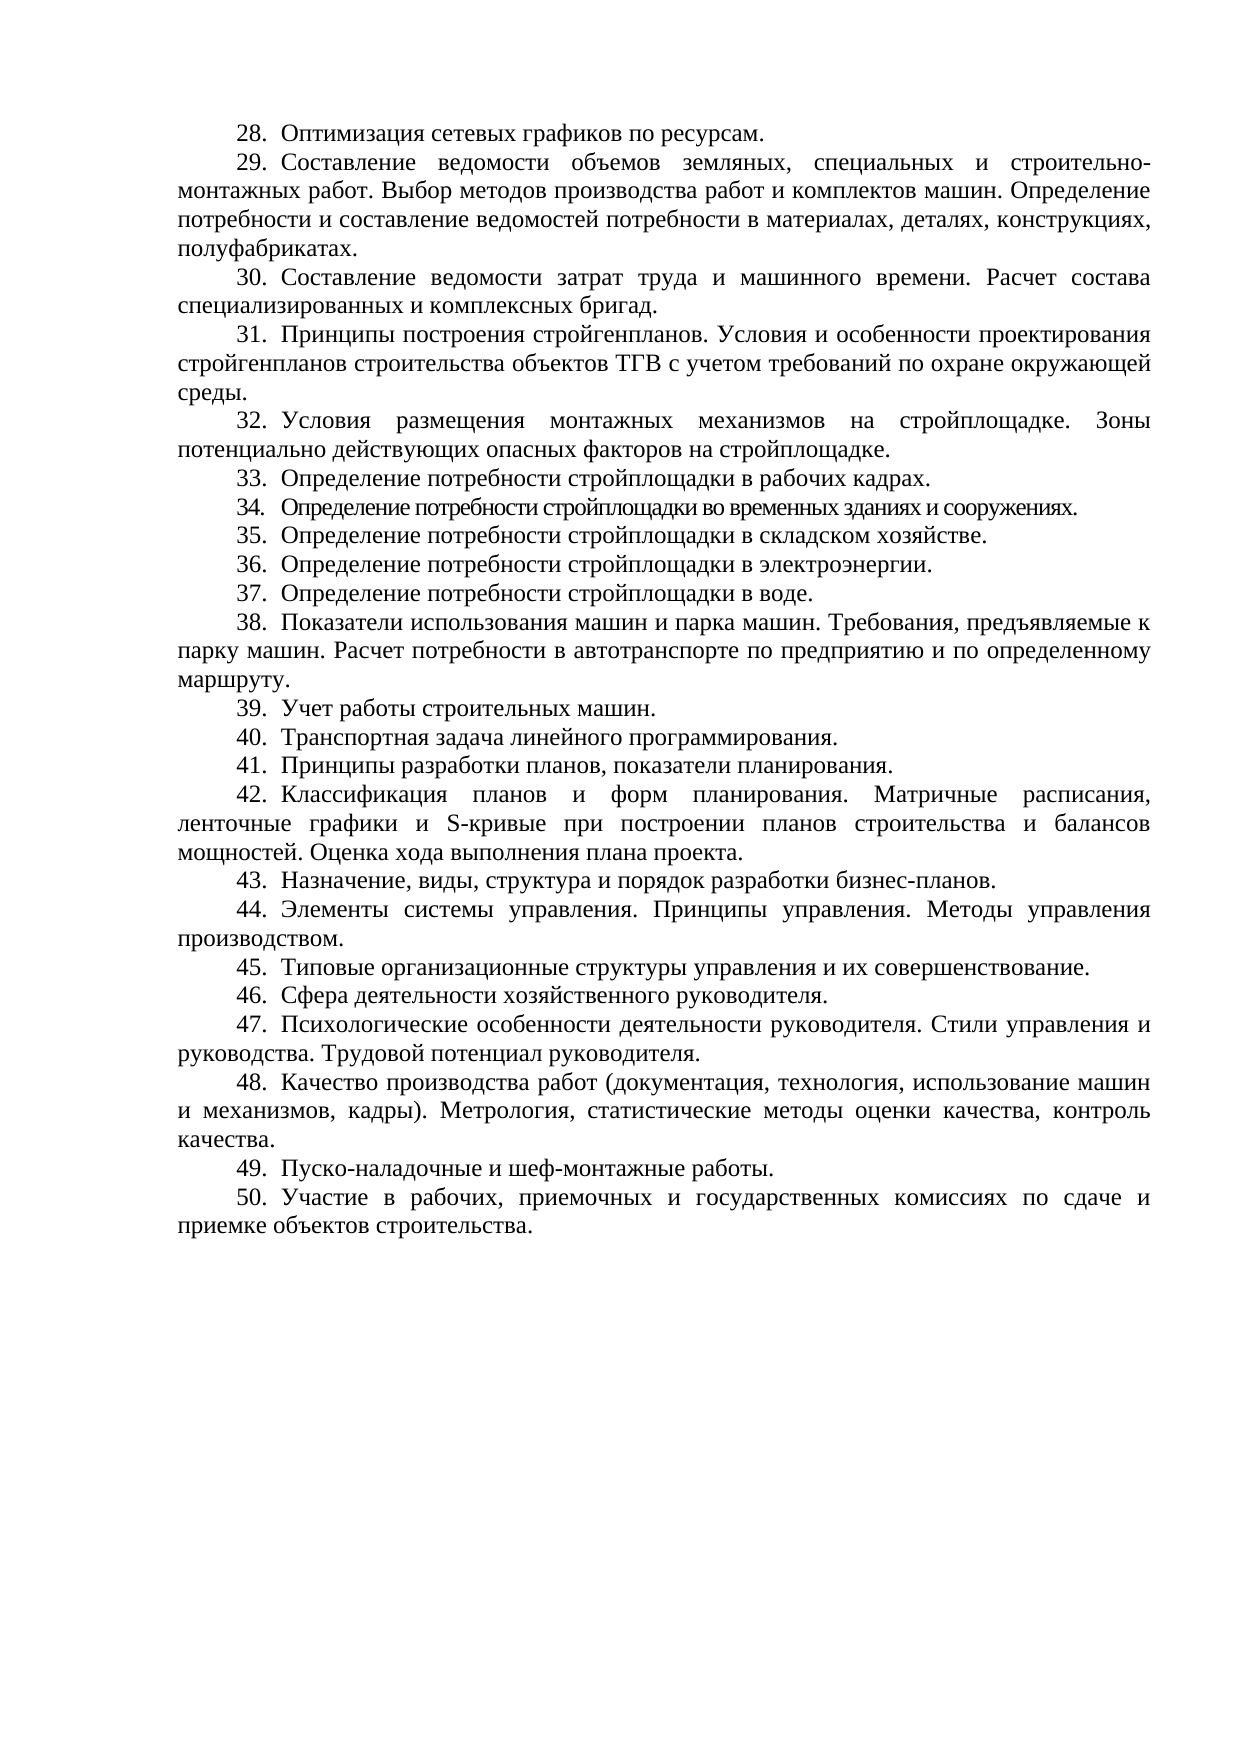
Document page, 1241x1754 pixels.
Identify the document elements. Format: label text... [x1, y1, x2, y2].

list Транспортная задача линейного программирования. [177, 722, 1152, 751]
list Составление ведомости затрат труда и машинного времени. Расчет состава специализированных и комплексных бригад. [177, 262, 1152, 319]
list Определение потребности стройплощадки в электроэнергии. [177, 549, 1152, 578]
list Оптимизация сетевых графиков по ресурсам. [177, 118, 1152, 147]
list Участие в рабочих, приемочных и государственных комиссиях по сдаче и приемке объектов строительства. [177, 1182, 1152, 1239]
list Качество производства работ (документация, технология, использование машин и механизмов, кадры). Метрология, статистические методы оценки качества, контроль качества. [177, 1067, 1152, 1153]
list Сфера деятельности хозяйственного руководителя. [177, 981, 1152, 1009]
list Принципы построения стройгенпланов. Условия и особенности проектирования стройгенпланов строительства объектов ТГВ с учетом требований по охране окружающей среды. [177, 319, 1152, 406]
list Типовые организационные структуры управления и их совершенствование. [177, 952, 1152, 981]
list Классификация планов и форм планирования. Матричные расписания, ленточные графики и S-кривые при построении планов строительства и балансов мощностей. Оценка хода выполнения плана проекта. [177, 779, 1152, 866]
list Учет работы строительных машин. [177, 693, 1152, 722]
list Составление ведомости объемов земляных, специальных и строительно-монтажных работ. Выбор методов производства работ и комплектов машин. Определение потребности и составление ведомостей потребности в материалах, деталях, конструкциях, полуфабрикатах. [177, 147, 1152, 262]
list Определение потребности стройплощадки в воде. [177, 578, 1152, 607]
list Элементы системы управления. Принципы управления. Методы управления производством. [177, 894, 1152, 952]
list Пуско-наладочные и шеф-монтажные работы. [177, 1153, 1152, 1182]
list Определение потребности стройплощадки в складском хозяйстве. [177, 521, 1152, 549]
list Назначение, виды, структура и порядок разработки бизнес-планов. [177, 866, 1152, 894]
list Принципы разработки планов, показатели планирования. [177, 751, 1152, 779]
list Определение потребности стройплощадки во временных зданиях и сооружениях. [177, 492, 1152, 521]
list Показатели использования машин и парка машин. Требования, предъявляемые к парку машин. Расчет потребности в автотранспорте по предприятию и по определенному маршруту. [177, 607, 1152, 693]
list Определение потребности стройплощадки в рабочих кадрах. [177, 463, 1152, 492]
list Психологические особенности деятельности руководителя. Стили управления и руководства. Трудовой потенциал руководителя. [177, 1009, 1152, 1067]
list Условия размещения монтажных механизмов на стройплощадке. Зоны потенциально действующих опасных факторов на стройплощадке. [177, 406, 1152, 463]
